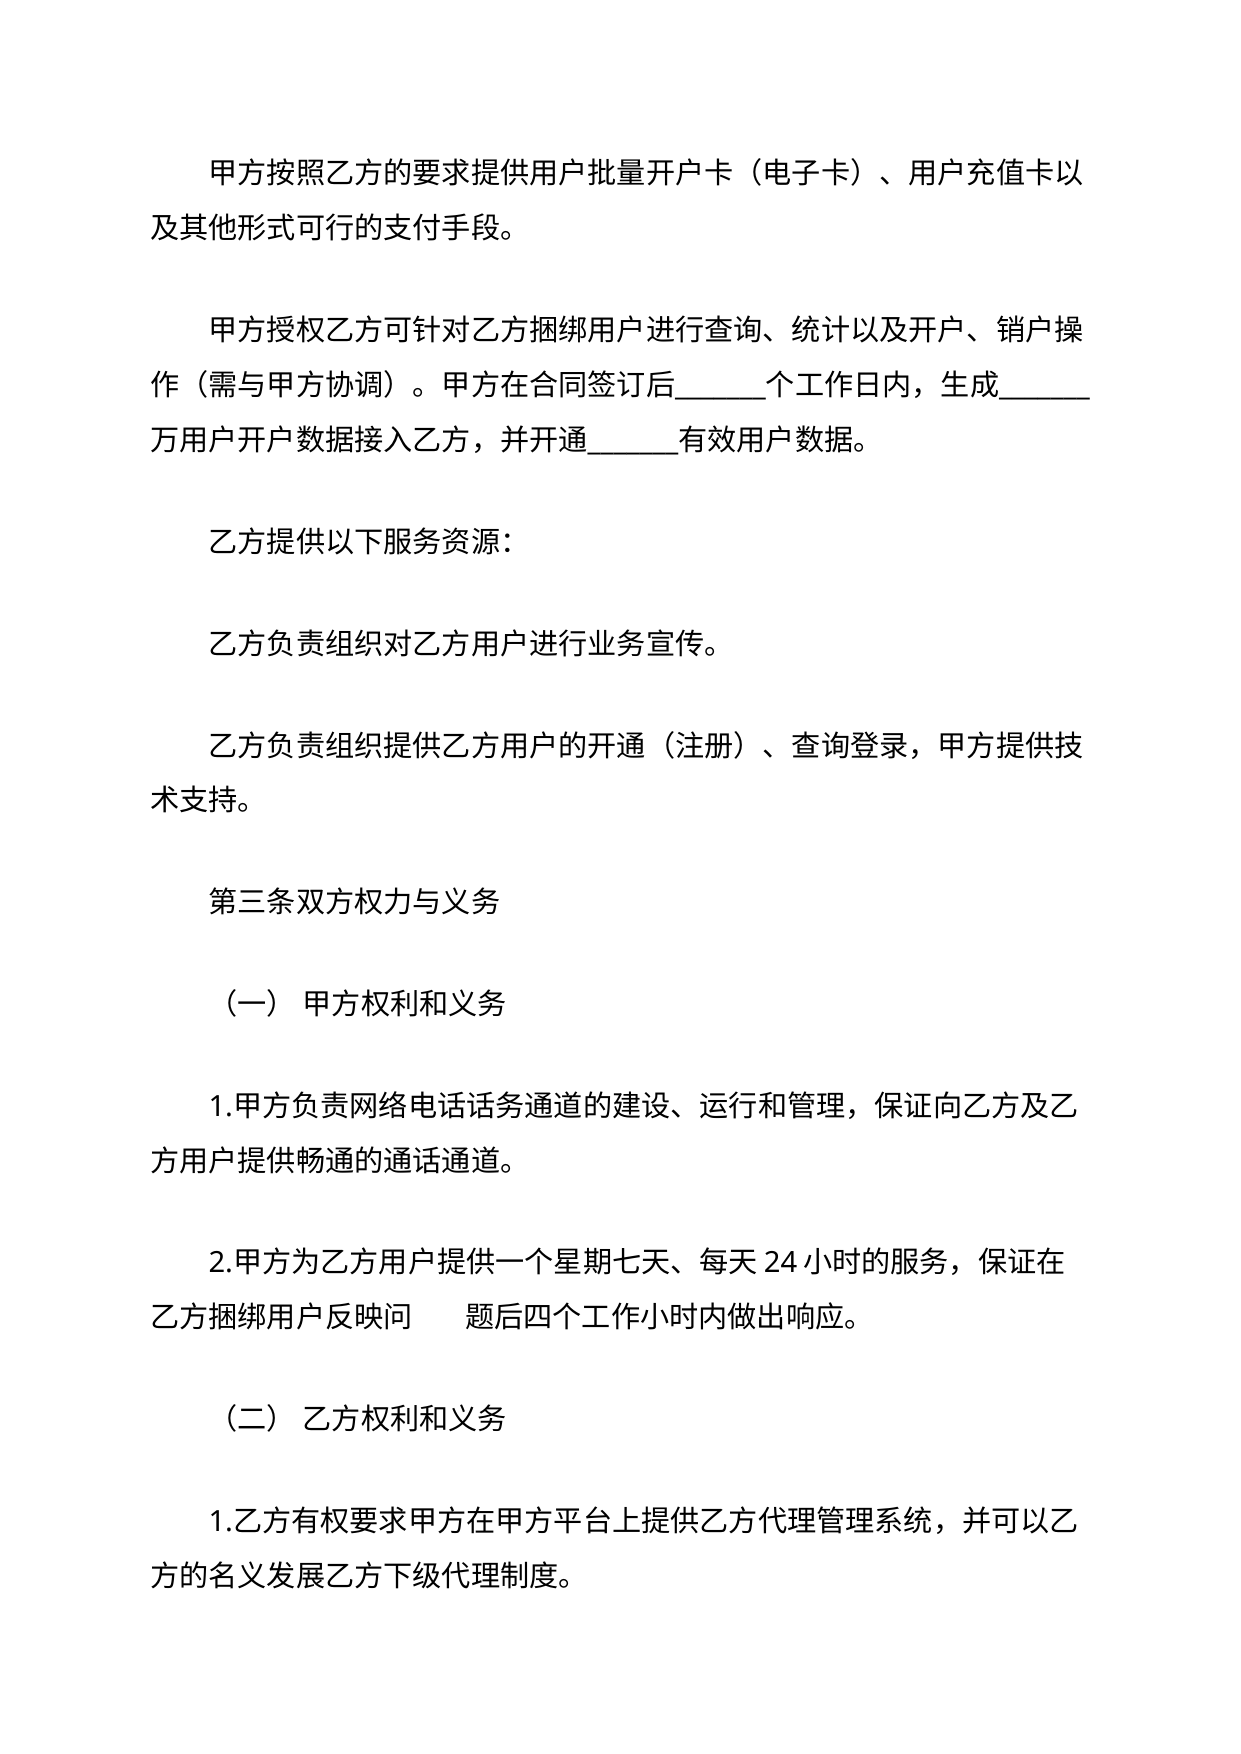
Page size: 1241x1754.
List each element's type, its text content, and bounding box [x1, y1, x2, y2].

text 甲方按照乙方的要求提供用户批量开户卡（电子卡）、用户充值卡以及其他形式可行的支付手段。 [150, 150, 1090, 247]
text 乙方提供以下服务资源： [150, 518, 1090, 561]
text 2.甲方为乙方用户提供一个星期七天、每天24小时的服务，保证在乙方捆绑用户反映问 题后四个工作小时内做出响应。 [150, 1239, 1090, 1336]
text 第三条双方权力与义务 [150, 879, 1090, 921]
text 乙方负责组织对乙方用户进行业务宣传。 [150, 620, 1090, 663]
text 1.甲方负责网络电话话务通道的建设、运行和管理，保证向乙方及乙方用户提供畅通的通话通道。 [150, 1082, 1090, 1179]
text 甲方授权乙方可针对乙方捆绑用户进行查询、统计以及开户、销户操作（需与甲方协调）。甲方在合同签订后_______个工作日内，生成_______万用户开户数据接入乙方，并开通_______有效用户数据。 [150, 307, 1090, 459]
text （一） 甲方权利和义务 [150, 981, 1090, 1023]
text 1.乙方有权要求甲方在甲方平台上提供乙方代理管理系统，并可以乙方的名义发展乙方下级代理制度。 [150, 1498, 1090, 1595]
text 乙方负责组织提供乙方用户的开通（注册）、查询登录，甲方提供技术支持。 [150, 722, 1090, 819]
text （二） 乙方权利和义务 [150, 1396, 1090, 1438]
